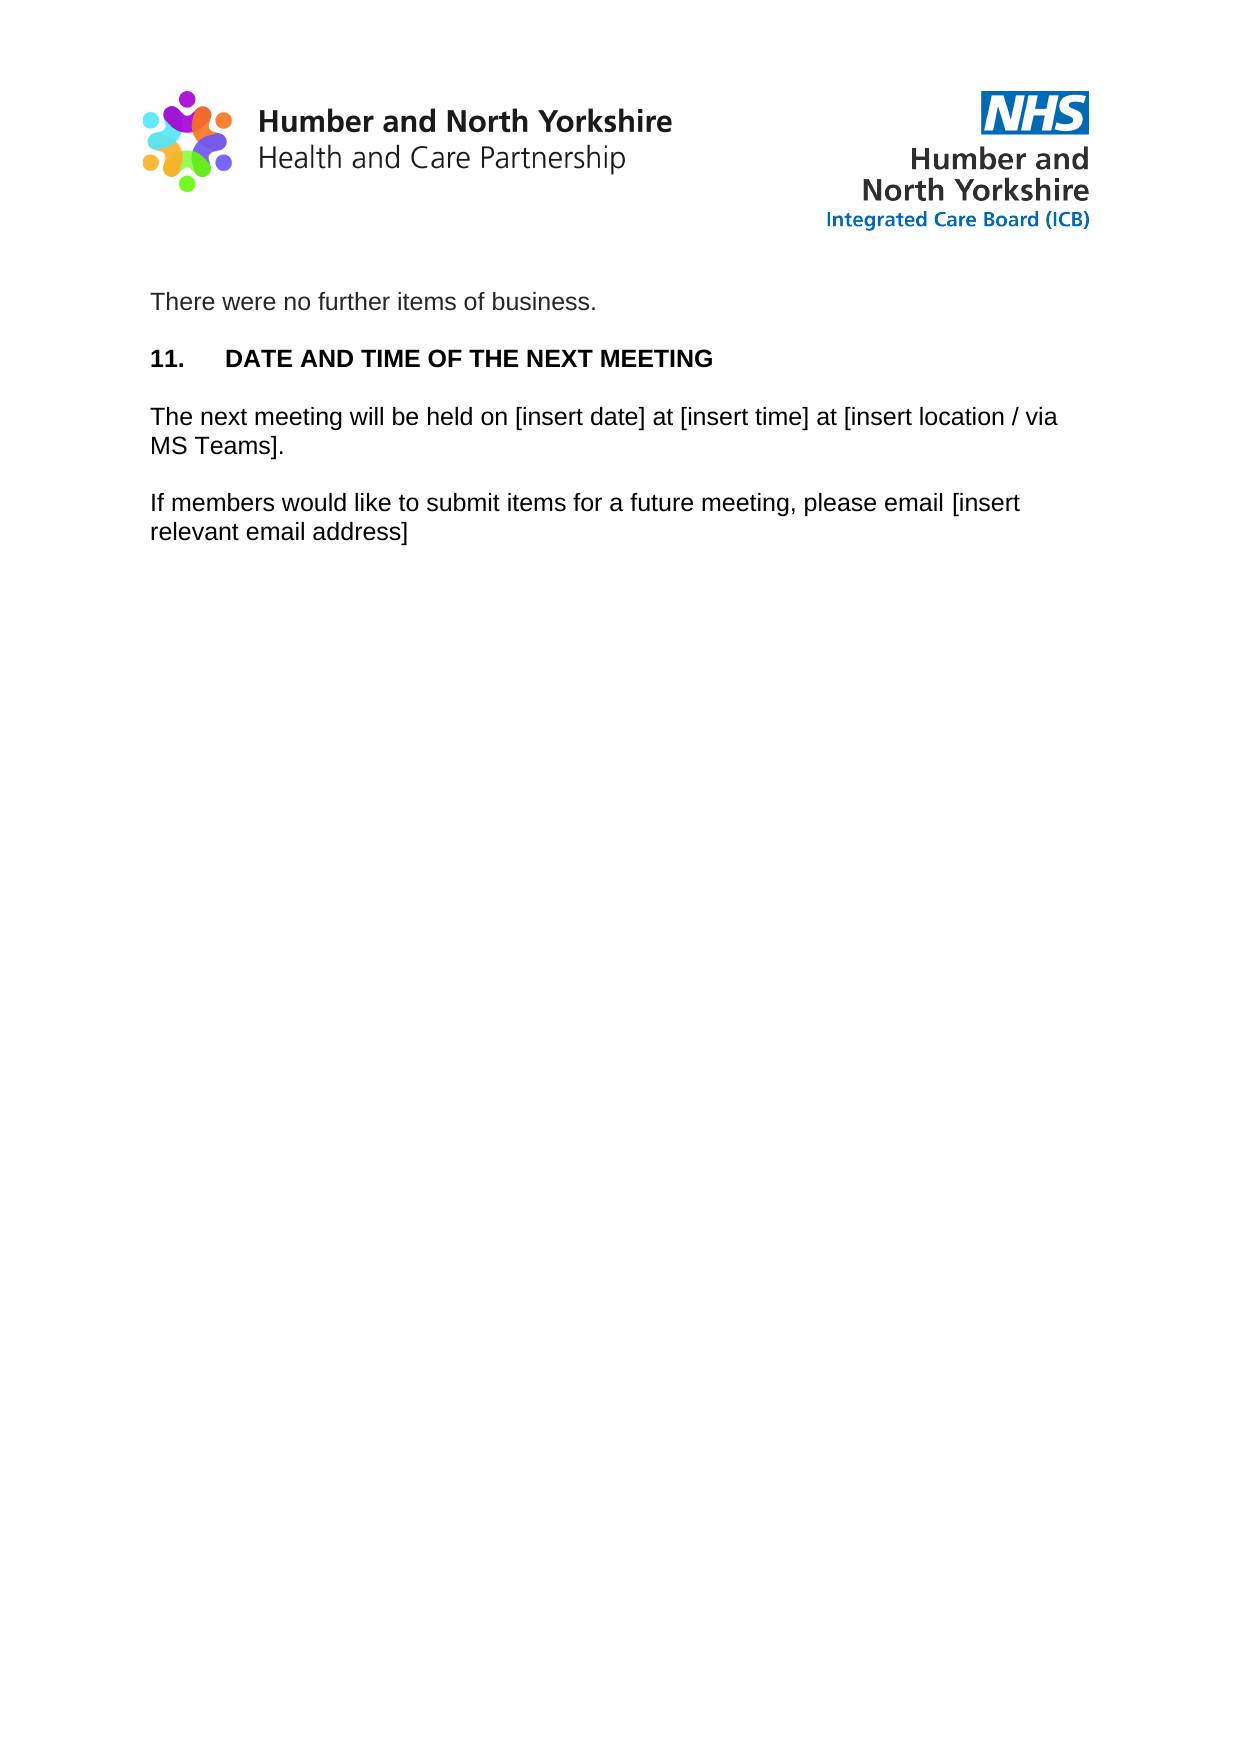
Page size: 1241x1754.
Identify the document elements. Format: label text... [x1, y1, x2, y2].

text If members would like to submit items for a future meeting, please email [insert relevant email address] [150, 488, 1090, 546]
picture [827, 91, 1089, 231]
text There were no further items of business. [150, 287, 1090, 316]
list DATE AND TIME OF THE NEXT MEETING [150, 344, 1080, 373]
text The next meeting will be held on [insert date] at [insert time] at [insert location / via MS Teams]. [150, 402, 1090, 459]
picture [142, 91, 672, 192]
